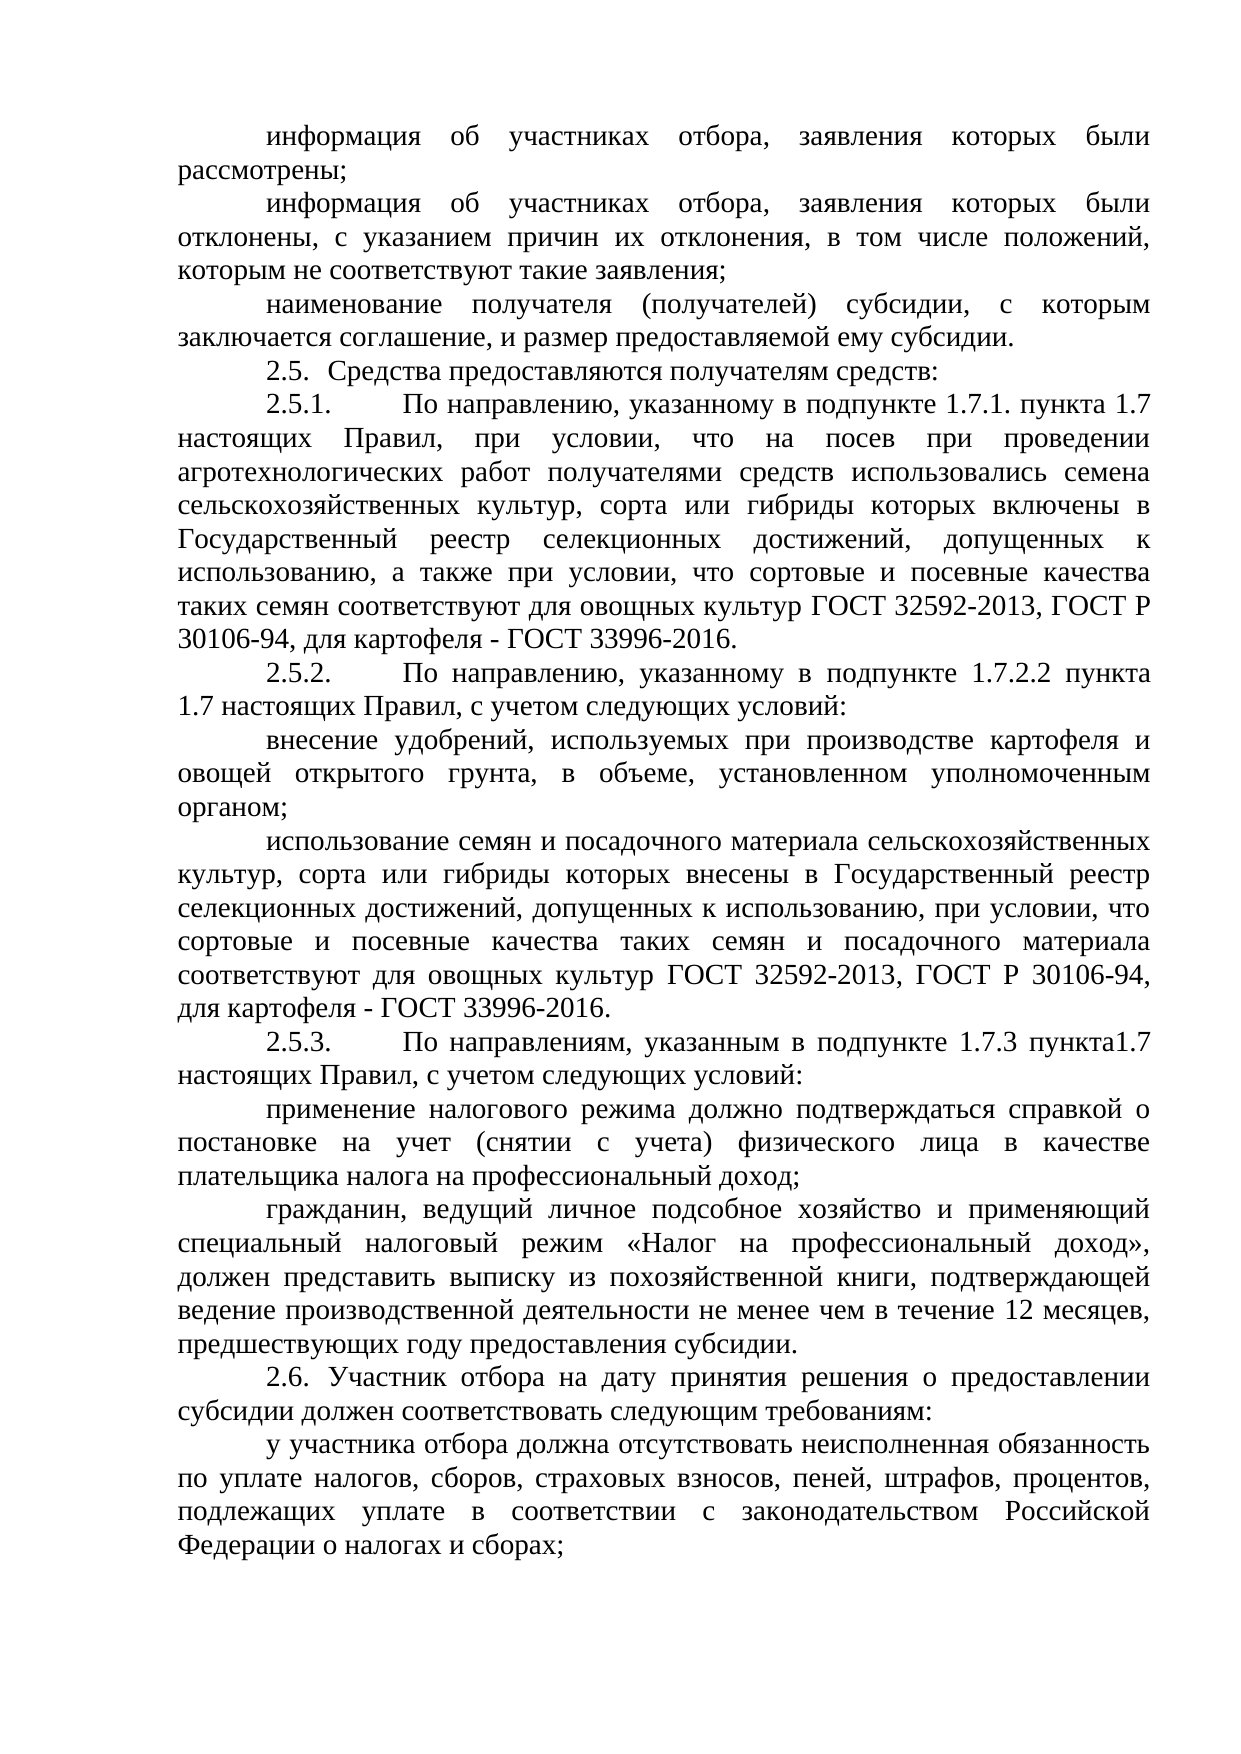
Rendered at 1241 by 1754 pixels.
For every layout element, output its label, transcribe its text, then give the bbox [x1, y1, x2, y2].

list По направлениям, указанным в подпункте 1.7.3 пункта1.7 настоящих Правил, с учетом следующих условий: [177, 1024, 1151, 1091]
list По направлению, указанному в подпункте 1.7.1. пункта 1.7 настоящих Правил, при условии, что на посев при проведении агротехнологических работ получателями средств использовались семена сельскохозяйственных культур, сорта или гибриды которых включены в Государственный реестр селекционных достижений, допущенных к использованию, а также при условии, что сортовые и посевные качества таких семян соответствуют для овощных культур ГОСТ 32592-2013, ГОСТ Р 30106-94, для картофеля - ГОСТ 33996-2016. [177, 387, 1151, 655]
list По направлению, указанному в подпункте 1.7.2.2 пункта 1.7 настоящих Правил, с учетом следующих условий: [177, 655, 1151, 722]
list Средства предоставляются получателям средств: [177, 353, 1151, 387]
text у участника отбора должна отсутствовать неисполненная обязанность по уплате налогов, сборов, страховых взносов, пеней, штрафов, процентов, подлежащих уплате в соответствии с законодательством Российской Федерации о налогах и сборах; [177, 1426, 1151, 1561]
text использование семян и посадочного материала сельскохозяйственных культур, сорта или гибриды которых внесены в Государственный реестр селекционных достижений, допущенных к использованию, при условии, что сортовые и посевные качества таких семян и посадочного материала соответствуют для овощных культур ГОСТ 32592-2013, ГОСТ Р 30106-94, для картофеля - ГОСТ 33996-2016. [177, 823, 1151, 1024]
text применение налогового режима должно подтверждаться справкой о постановке на учет (снятии с учета) физического лица в качестве плательщика налога на профессиональный доход; [177, 1091, 1151, 1192]
list Участник отбора на дату принятия решения о предоставлении субсидии должен соответствовать следующим требованиям: [177, 1359, 1151, 1426]
text информация об участниках отбора, заявления которых были рассмотрены; [177, 118, 1151, 185]
text наименование получателя (получателей) субсидии, с которым заключается соглашение, и размер предоставляемой ему субсидии. [177, 286, 1151, 353]
text информация об участниках отбора, заявления которых были отклонены, с указанием причин их отклонения, в том числе положений, которым не соответствуют такие заявления; [177, 185, 1151, 286]
text гражданин, ведущий личное подсобное хозяйство и применяющий специальный налоговый режим «Налог на профессиональный доход», должен представить выписку из похозяйственной книги, подтверждающей ведение производственной деятельности не менее чем в течение 12 месяцев, предшествующих году предоставления субсидии. [177, 1192, 1151, 1359]
text внесение удобрений, используемых при производстве картофеля и овощей открытого грунта, в объеме, установленном уполномоченным органом; [177, 722, 1151, 823]
